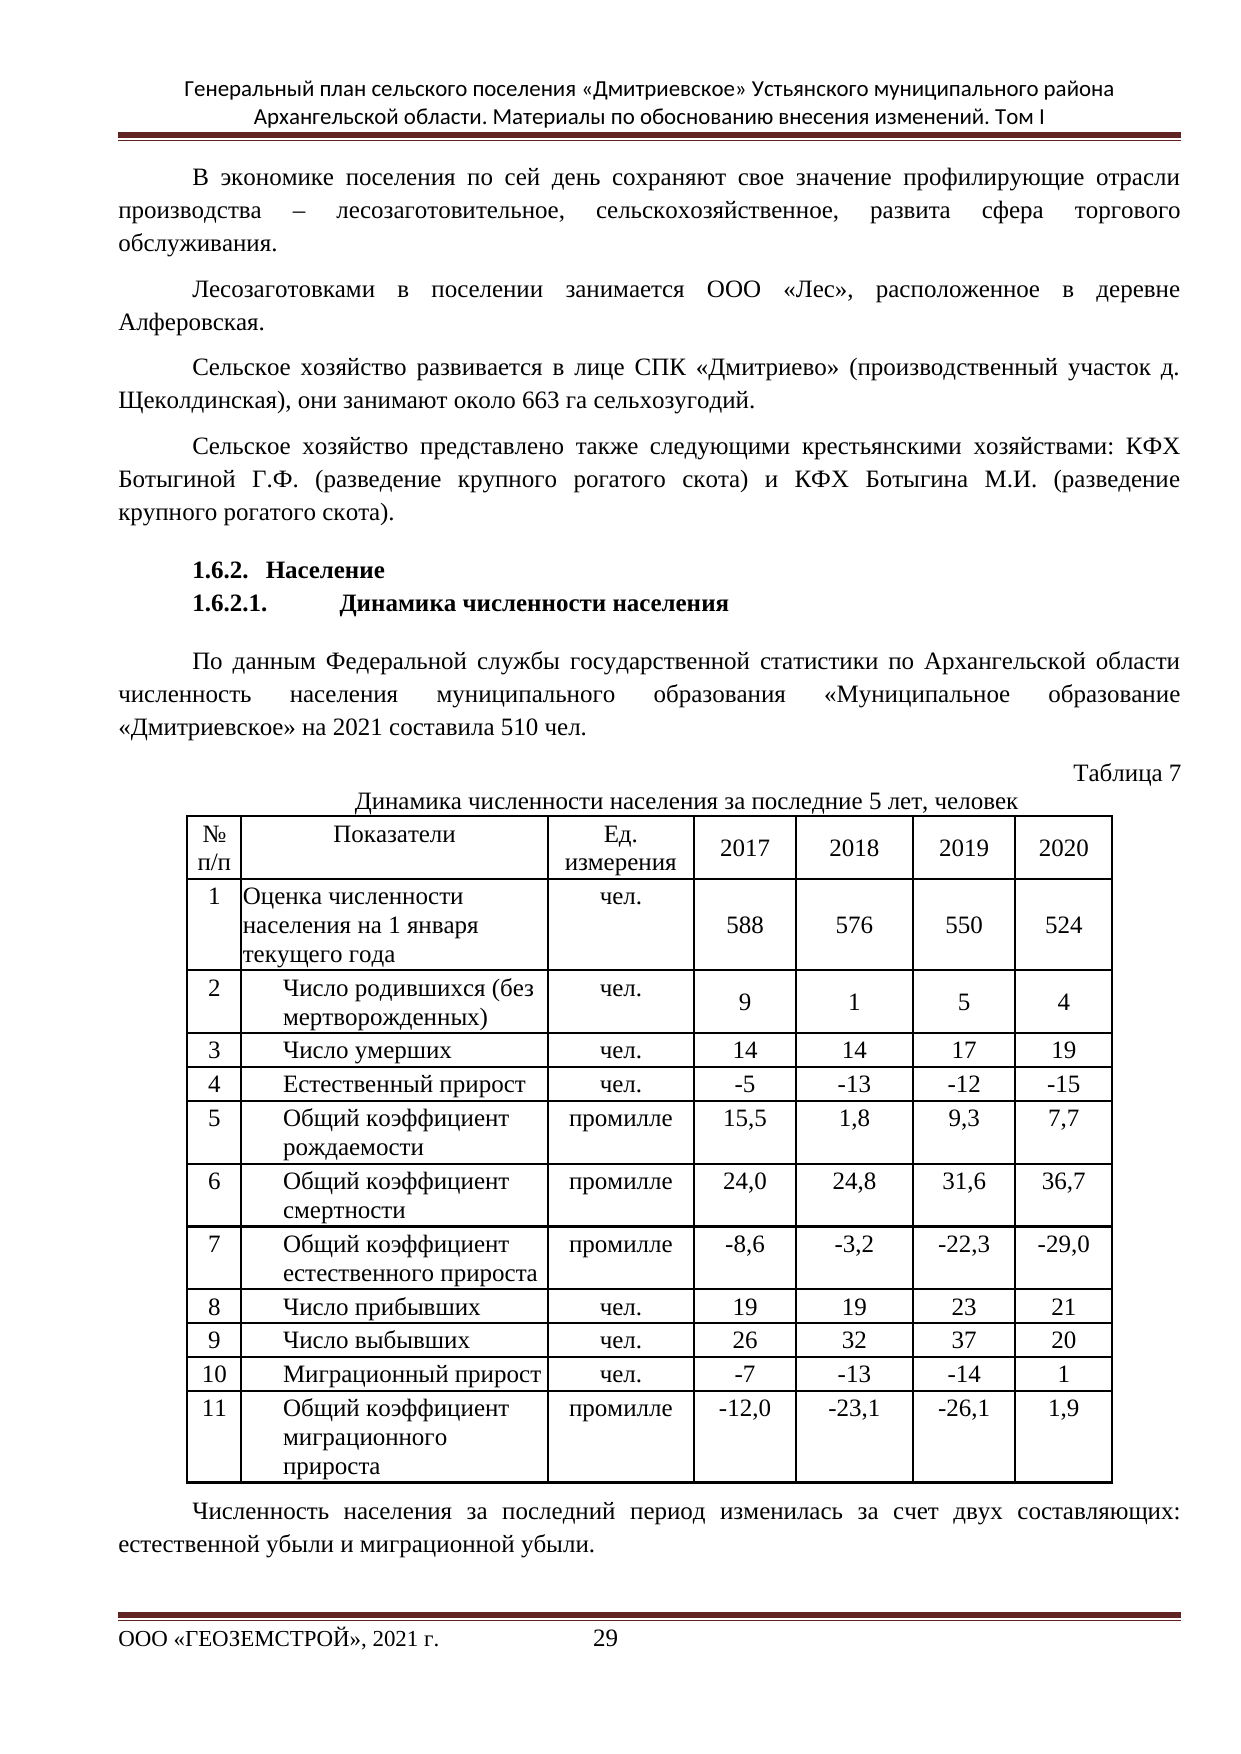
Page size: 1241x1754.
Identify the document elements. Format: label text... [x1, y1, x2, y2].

table_cell 3 [188, 1034, 240, 1066]
table_cell 21 [1016, 1290, 1111, 1322]
table_cell Число прибывших [242, 1290, 547, 1322]
table_cell 31,6 [914, 1165, 1014, 1225]
table_cell 19 [1016, 1034, 1111, 1066]
table_cell 32 [797, 1324, 912, 1356]
table_header 2019 [914, 817, 1014, 878]
table_cell Естественный прирост [242, 1068, 547, 1100]
table_cell промилле [549, 1165, 693, 1225]
table_cell 9 [188, 1324, 240, 1356]
table_cell 1,9 [1016, 1392, 1111, 1481]
table_header Ед. измерения [549, 817, 693, 878]
table_cell -14 [914, 1358, 1014, 1390]
table_cell 5 [914, 971, 1014, 1032]
table_cell Оценка численности населения на 1 января текущего года [242, 880, 547, 969]
table_cell -23,1 [797, 1392, 912, 1481]
text По данным Федеральной службы государственной статистики по Архангельской области численность населения муниципального образования «Муниципальное образование «Дмитриевское» на 2021 составила 510 чел. [118, 646, 1181, 741]
table_cell 24,8 [797, 1165, 912, 1225]
table_cell чел. [549, 971, 693, 1032]
table_cell Общий коэффициент смертности [242, 1165, 547, 1225]
table_cell 1,8 [797, 1102, 912, 1163]
table_cell 576 [797, 880, 912, 969]
table_cell -8,6 [695, 1228, 795, 1288]
table_cell -13 [797, 1068, 912, 1100]
text В экономике поселения по сей день сохраняют свое значение профилирующие отрасли производства – лесозаготовительное, сельскохозяйственное, развита сфера торгового обслуживания. [118, 162, 1181, 257]
table_cell 7,7 [1016, 1102, 1111, 1163]
table_cell 5 [188, 1102, 240, 1163]
table_cell 36,7 [1016, 1165, 1111, 1225]
table_header 2018 [797, 817, 912, 878]
table_cell 26 [695, 1324, 795, 1356]
table_header 2020 [1016, 817, 1111, 878]
table_cell Число родившихся (без мертворожденных) [242, 971, 547, 1032]
table_cell Общий коэффициент естественного прироста [242, 1228, 547, 1288]
table_cell чел. [549, 1034, 693, 1066]
table_cell Общий коэффициент рождаемости [242, 1102, 547, 1163]
table_cell 14 [695, 1034, 795, 1066]
table_cell промилле [549, 1392, 693, 1481]
table_cell 9,3 [914, 1102, 1014, 1163]
table_cell 8 [188, 1290, 240, 1322]
table_cell Миграционный прирост [242, 1358, 547, 1390]
text Сельское хозяйство представлено также следующими крестьянскими хозяйствами: КФХ Ботыгиной Г.Ф. (разведение крупного рогатого скота) и КФХ Ботыгина М.И. (разведение крупного рогатого скота). [118, 431, 1181, 526]
table_cell 15,5 [695, 1102, 795, 1163]
table_cell -26,1 [914, 1392, 1014, 1481]
table_cell Число выбывших [242, 1324, 547, 1356]
table_cell промилле [549, 1228, 693, 1288]
table_cell 1 [797, 971, 912, 1032]
table_cell 1 [1016, 1358, 1111, 1390]
table_cell Число умерших [242, 1034, 547, 1066]
table_header № п/п [188, 817, 240, 878]
table_cell Общий коэффициент миграционного прироста [242, 1392, 547, 1481]
table_cell 588 [695, 880, 795, 969]
table_cell 11 [188, 1392, 240, 1481]
table_cell 4 [1016, 971, 1111, 1032]
table_cell чел. [549, 1068, 693, 1100]
table_cell -12 [914, 1068, 1014, 1100]
text Сельское хозяйство развивается в лице СПК «Дмитриево» (производственный участок д. Щеколдинская), они занимают около сельхозугодий. [118, 352, 1181, 414]
table_cell -3,2 [797, 1228, 912, 1288]
list Динамика численности населения [118, 588, 1181, 617]
table_cell 10 [188, 1358, 240, 1390]
table_cell 7 [188, 1228, 240, 1288]
list Население [118, 555, 1181, 584]
table_cell 6 [188, 1165, 240, 1225]
list Динамика численности населения за последние 5 лет, человек [118, 786, 1181, 815]
table_cell 550 [914, 880, 1014, 969]
table_cell 19 [797, 1290, 912, 1322]
table_cell -22,3 [914, 1228, 1014, 1288]
table_cell чел. [549, 1324, 693, 1356]
table_cell 17 [914, 1034, 1014, 1066]
table_cell 19 [695, 1290, 795, 1322]
table_cell -7 [695, 1358, 795, 1390]
text Лесозаготовками в поселении занимается ООО «Лес», расположенное в деревне Алферовская. [118, 274, 1181, 336]
table_cell 23 [914, 1290, 1014, 1322]
table_cell 2 [188, 971, 240, 1032]
table_cell 37 [914, 1324, 1014, 1356]
text Численность населения за последний период изменилась за счет двух составляющих: естественной убыли и миграционной убыли. [118, 1496, 1181, 1558]
table_cell 4 [188, 1068, 240, 1100]
table_header 2017 [695, 817, 795, 878]
table_cell -12,0 [695, 1392, 795, 1481]
table_cell 24,0 [695, 1165, 795, 1225]
table_cell -13 [797, 1358, 912, 1390]
list Таблица 7 [118, 758, 1181, 786]
table_cell 14 [797, 1034, 912, 1066]
table_cell -15 [1016, 1068, 1111, 1100]
table_cell 20 [1016, 1324, 1111, 1356]
table_cell 524 [1016, 880, 1111, 969]
table_cell -5 [695, 1068, 795, 1100]
table_cell чел. [549, 880, 693, 969]
table_cell чел. [549, 1290, 693, 1322]
table_header Показатели [242, 817, 547, 878]
table_cell чел. [549, 1358, 693, 1390]
table_cell -29,0 [1016, 1228, 1111, 1288]
table_cell промилле [549, 1102, 693, 1163]
table_cell 1 [188, 880, 240, 969]
table_cell 9 [695, 971, 795, 1032]
